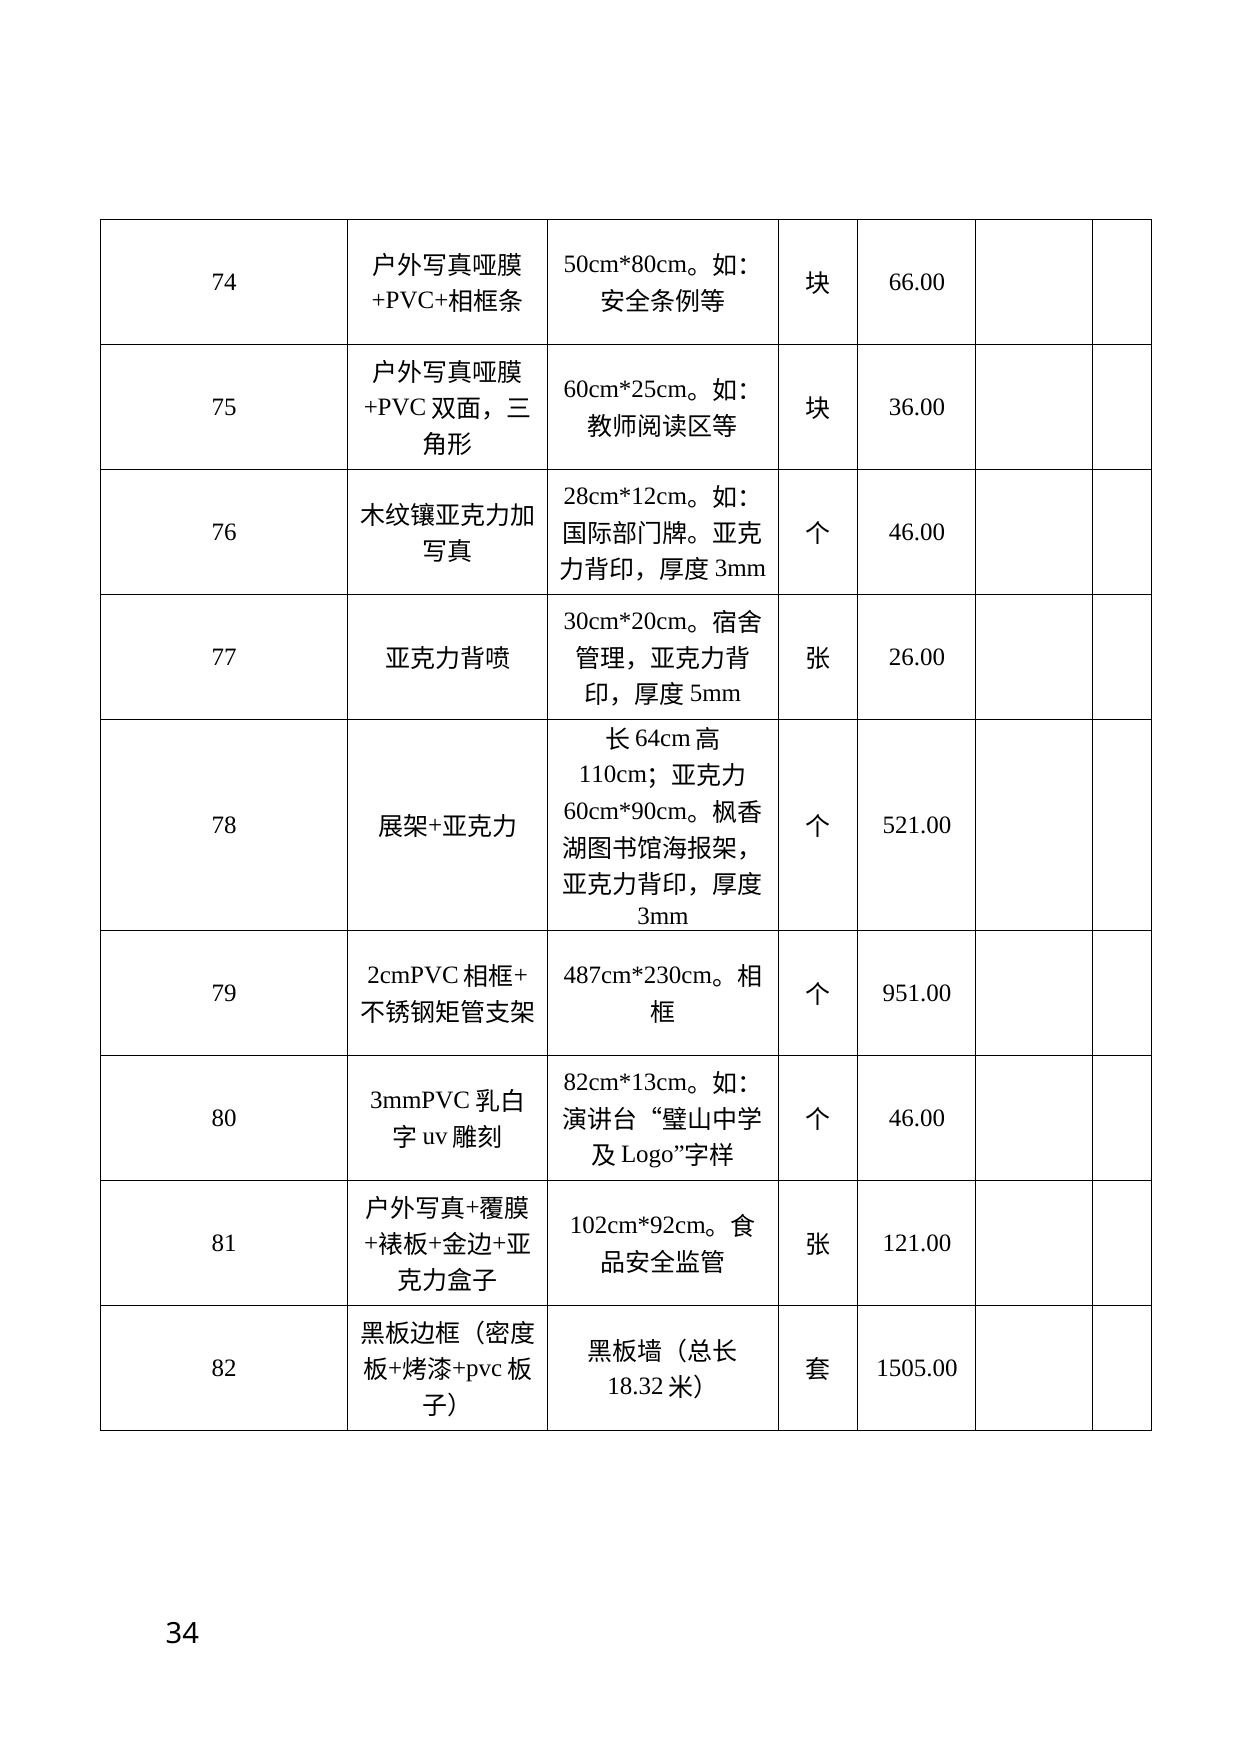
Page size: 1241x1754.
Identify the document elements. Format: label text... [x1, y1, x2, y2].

table_cell 50cm*80cm。如：安全条例等 [548, 220, 778, 343]
table_cell 46.00 [858, 470, 975, 593]
table_cell 79 [101, 931, 347, 1054]
table_cell 1505.00 [858, 1306, 975, 1429]
table_cell 黑板墙（总长18.32米） [548, 1306, 778, 1429]
table_cell 户外写真哑膜+PVC双面，三角形 [348, 345, 547, 468]
table_cell 26.00 [858, 595, 975, 718]
table_cell 46.00 [858, 1056, 975, 1179]
table_cell 28cm*12cm。如：国际部门牌。亚克力背印，厚度3mm [548, 470, 778, 593]
table_cell 展架+亚克力 [348, 720, 547, 929]
table_cell 951.00 [858, 931, 975, 1054]
table_cell 76 [101, 470, 347, 593]
table_cell 3mmPVC乳白字uv雕刻 [348, 1056, 547, 1179]
table_cell [1093, 220, 1151, 343]
table_cell [1093, 470, 1151, 593]
table_cell 82cm*13cm。如：演讲台“璧山中学及Logo”字样 [548, 1056, 778, 1179]
table_cell [976, 220, 1092, 343]
table_cell 木纹镶亚克力加写真 [348, 470, 547, 593]
table_cell 121.00 [858, 1181, 975, 1304]
table_cell 521.00 [858, 720, 975, 929]
table_cell [1093, 595, 1151, 718]
table_cell 个 [779, 470, 857, 593]
table_cell 36.00 [858, 345, 975, 468]
table_cell [976, 1056, 1092, 1179]
table_cell 块 [779, 220, 857, 343]
table_cell [1093, 931, 1151, 1054]
table_cell [976, 720, 1092, 929]
table_cell [976, 931, 1092, 1054]
table_cell 30cm*20cm。宿舍管理，亚克力背印，厚度5mm [548, 595, 778, 718]
table_cell 黑板边框（密度板+烤漆+pvc板子） [348, 1306, 547, 1429]
table_cell 74 [101, 220, 347, 343]
table_cell 81 [101, 1181, 347, 1304]
table_cell 2cmPVC相框+不锈钢矩管支架 [348, 931, 547, 1054]
table_cell [976, 1181, 1092, 1304]
table_cell 亚克力背喷 [348, 595, 547, 718]
table_cell [976, 470, 1092, 593]
table_cell 块 [779, 345, 857, 468]
table_cell [976, 595, 1092, 718]
table_cell 户外写真+覆膜+裱板+金边+亚克力盒子 [348, 1181, 547, 1304]
table_cell [1093, 1056, 1151, 1179]
table_cell 82 [101, 1306, 347, 1429]
table_cell 80 [101, 1056, 347, 1179]
table_cell [1093, 1306, 1151, 1429]
table_cell 75 [101, 345, 347, 468]
table_cell [976, 1306, 1092, 1429]
table_cell 套 [779, 1306, 857, 1429]
table_cell 张 [779, 1181, 857, 1304]
table_cell 个 [779, 1056, 857, 1179]
table_cell [1093, 720, 1151, 929]
table_cell [1093, 1181, 1151, 1304]
table_cell 102cm*92cm。食品安全监管 [548, 1181, 778, 1304]
table_cell 66.00 [858, 220, 975, 343]
table_cell 张 [779, 595, 857, 718]
table_cell 487cm*230cm。相框 [548, 931, 778, 1054]
table_cell [1093, 345, 1151, 468]
table_cell 60cm*25cm。如：教师阅读区等 [548, 345, 778, 468]
table_cell [976, 345, 1092, 468]
table_cell 长64cm高110cm；亚克力60cm*90cm。枫香湖图书馆海报架，亚克力背印，厚度3mm [548, 720, 778, 929]
table_cell 77 [101, 595, 347, 718]
table_cell 个 [779, 931, 857, 1054]
table_cell 户外写真哑膜+PVC+相框条 [348, 220, 547, 343]
table_cell 78 [101, 720, 347, 929]
table_cell 个 [779, 720, 857, 929]
